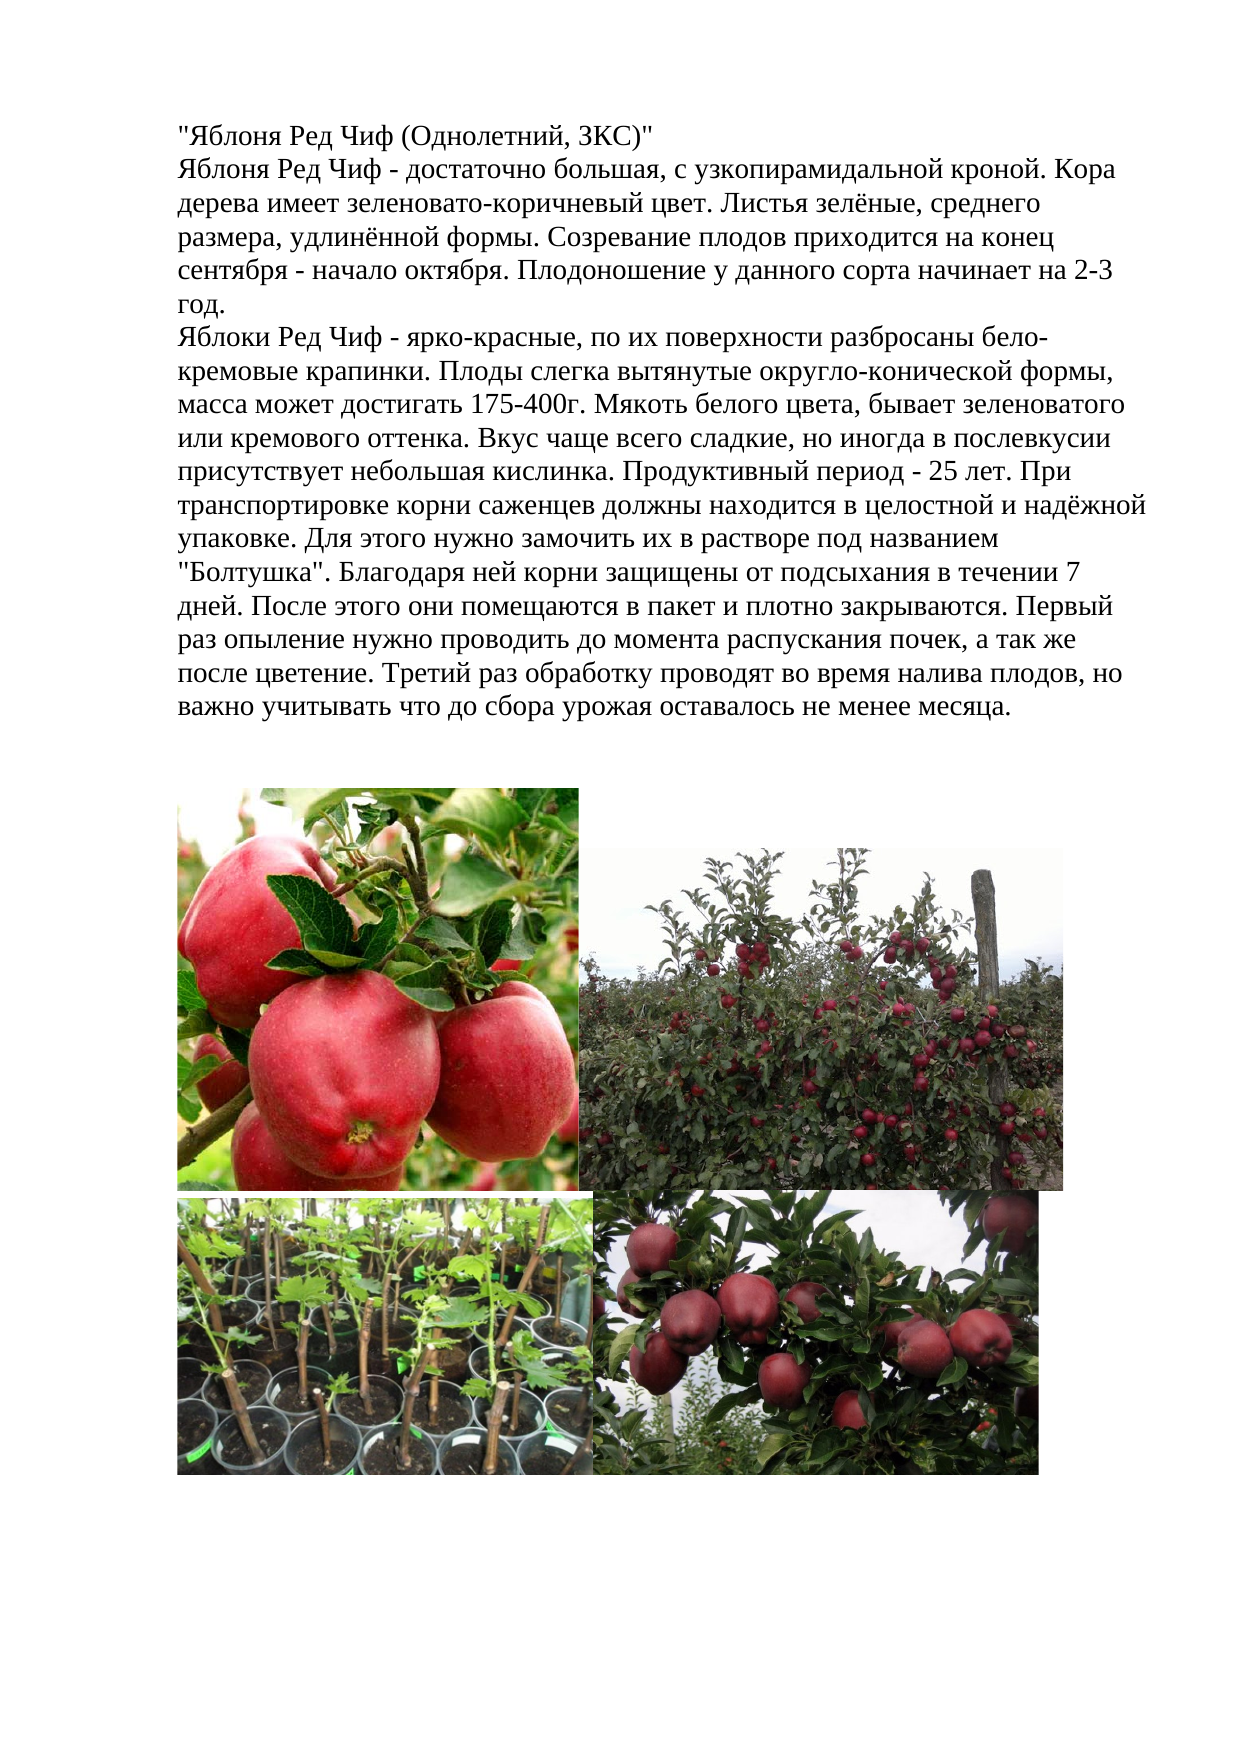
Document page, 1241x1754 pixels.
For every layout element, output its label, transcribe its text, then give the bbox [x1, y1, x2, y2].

picture [177, 788, 1064, 1475]
text "Яблоня Ред Чиф (Однолетний, ЗКС)" Яблоня Ред Чиф - достаточно большая, с узкопирамидальной кроной. Кора дерева имеет зеленовато-коричневый цвет. Листья зелёные, среднего размера, удлинённой формы. Созревание плодов приходится на конец сентября - начало октября. Плодоношение у данного сорта начинает на 2-3 год. Яблоки Ред Чиф - ярко-красные, по их поверхности разбросаны бело-кремовые крапинки. Плоды слегка вытянутые округло-конической формы, масса может достигать 175-400г. Мякоть белого цвета, бывает зеленоватого или кремового оттенка. Вкус чаще всего сладкие, но иногда в послевкусии присутствует небольшая кислинка. Продуктивный период - 25 лет. При транспортировке корни саженцев должны находится в целостной и надёжной упаковке. Для этого нужно замочить их в растворе под названием "Болтушка". Благодаря ней корни защищены от подсыхания в течении 7 дней. После этого они помещаются в пакет и плотно закрываются. Первый раз опыление нужно проводить до момента распускания почек, а так же после цветение. Третий раз обработку проводят во время налива плодов, но важно учитывать что до сбора урожая оставалось не менее месяца. [177, 118, 1152, 722]
